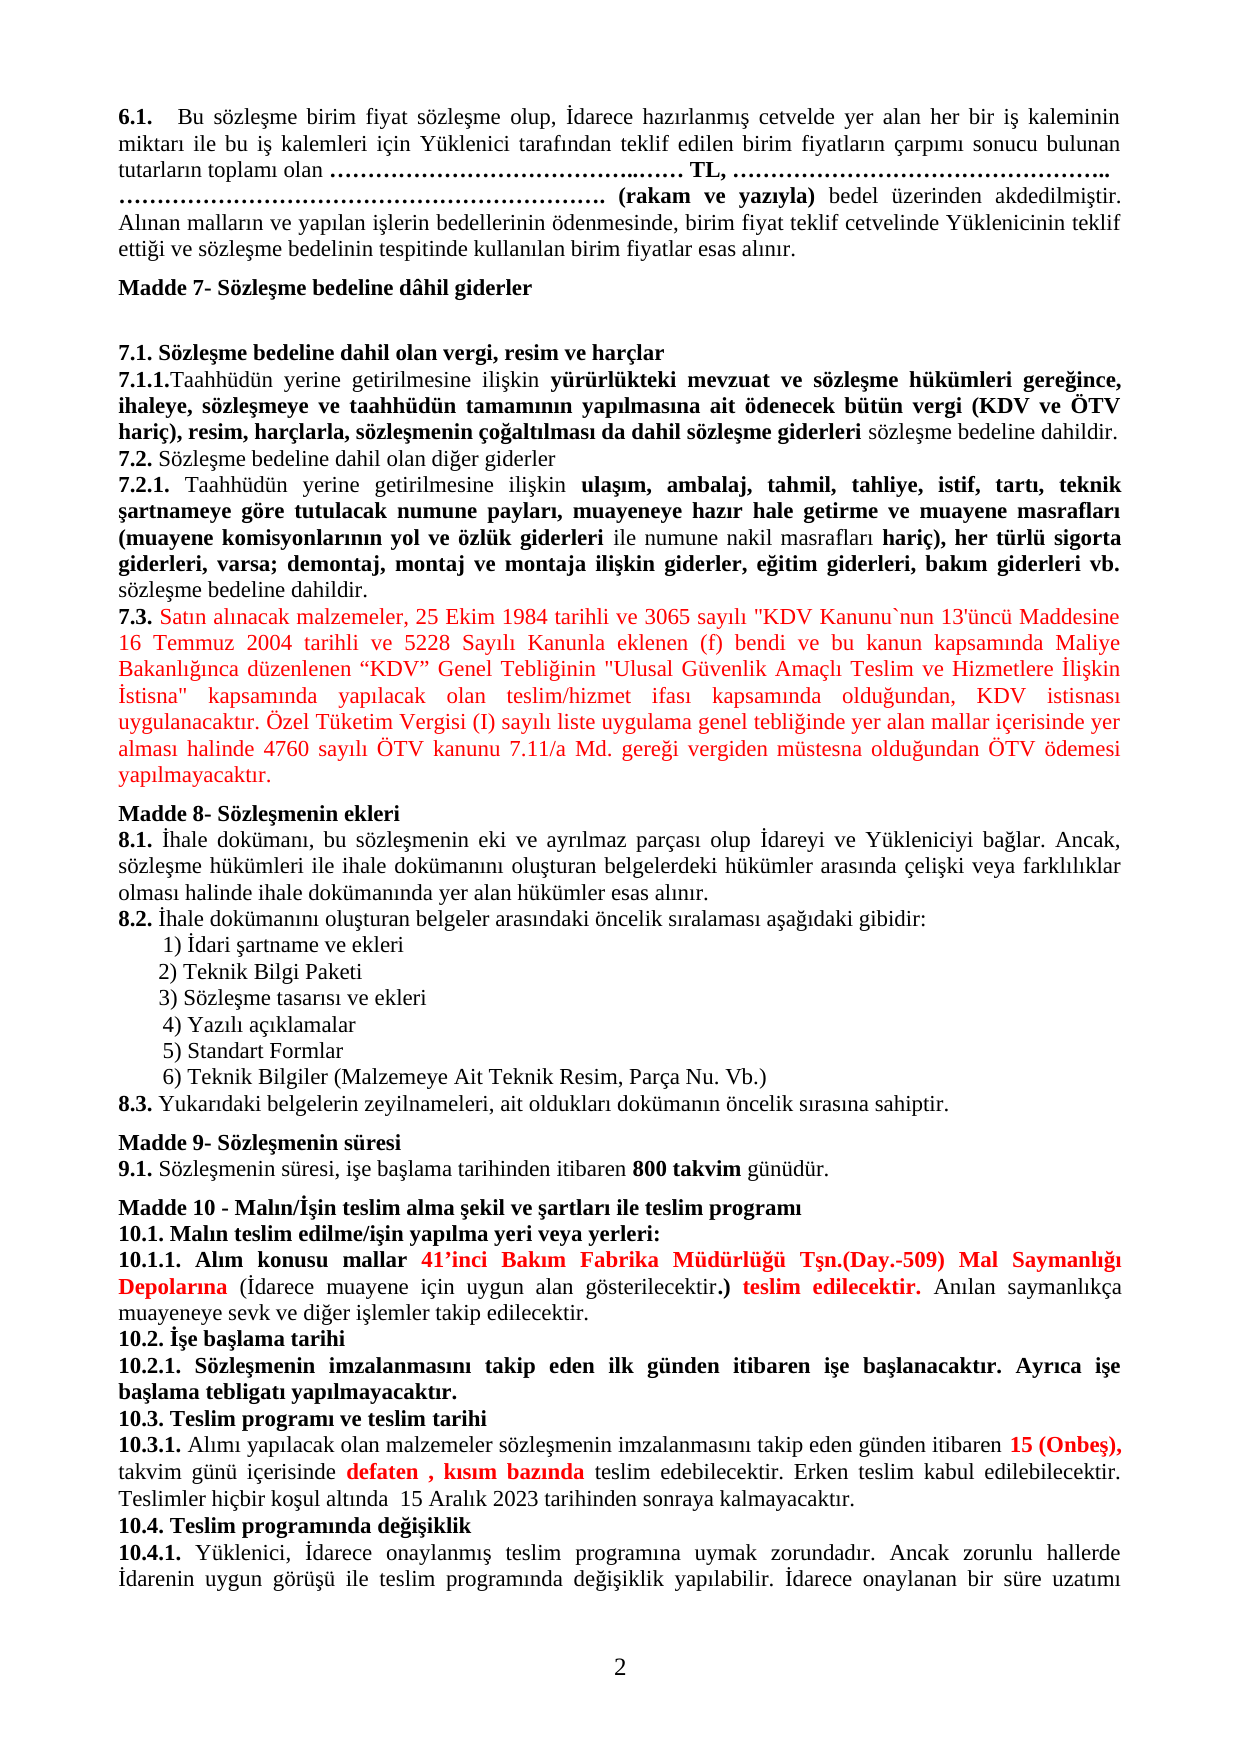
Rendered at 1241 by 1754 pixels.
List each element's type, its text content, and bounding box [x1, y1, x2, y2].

text 9.1. Sözleşmenin süresi, işe başlama tarihinden itibaren 800 takvim günüdür. [118, 1155, 1122, 1181]
text 7.1.1.Taahhüdün yerine getirilmesine ilişkin yürürlükteki mevzuat ve sözleşme hükümleri gereğince, ihaleye, sözleşmeye ve taahhüdün tamamının yapılmasına ait ödenecek bütün vergi (KDV ve ÖTV hariç), resim, harçlarla, sözleşmenin çoğaltılması da dahil sözleşme giderleri sözleşme bedeline dahildir. [118, 366, 1122, 445]
text 1) İdari şartname ve ekleri [118, 932, 1122, 958]
text 6.1. Bu sözleşme birim fiyat sözleşme olup, İdarece hazırlanmış cetvelde yer alan her bir iş kaleminin miktarı ile bu iş kalemleri için Yüklenici tarafından teklif edilen birim fiyatların çarpımı sonucu bulunan tutarların toplamı olan …………………………………..…… TL, ………………………………………….. [118, 103, 1122, 182]
text 10.4. Teslim programında değişiklik [118, 1512, 1122, 1538]
text 8.3. Yukarıdaki belgelerin zeyilnameleri, ait oldukları dokümanın öncelik sırasına sahiptir. [118, 1090, 1122, 1116]
text 4) Yazılı açıklamalar [118, 1011, 1122, 1037]
text Madde 10 - Malın/İşin teslim alma şekil ve şartları ile teslim programı [118, 1194, 1122, 1220]
text 10.3.1. Alımı yapılacak olan malzemeler sözleşmenin imzalanmasını takip eden günden itibaren 15 (Onbeş), takvim günü içerisinde defaten , kısım bazında teslim edebilecektir. Erken teslim kabul edilebilecektir. Teslimler hiçbir koşul altında 15 Aralık 2023 tarihinden sonraya kalmayacaktır. [118, 1431, 1122, 1512]
text 6) Teknik Bilgiler (Malzemeye Ait Teknik Resim, Parça Nu. Vb.) [118, 1063, 1122, 1090]
text 5) Standart Formlar [162, 1037, 1122, 1063]
text 10.1. Malın teslim edilme/işin yapılma yeri veya yerleri: [118, 1220, 1122, 1246]
text 7.1. Sözleşme bedeline dahil olan vergi, resim ve harçlar [118, 339, 1122, 366]
text 7.2. Sözleşme bedeline dahil olan diğer giderler [118, 445, 1122, 471]
text 2) Teknik Bilgi Paketi [118, 958, 1122, 984]
text Madde 9- Sözleşmenin süresi [118, 1128, 1122, 1155]
text Madde 8- Sözleşmenin ekleri [118, 800, 1122, 826]
text 10.2.1. Sözleşmenin imzalanmasını takip eden ilk günden itibaren işe başlanacaktır. Ayrıca işe başlama tebligatı yapılmayacaktır. [118, 1352, 1122, 1404]
text 7.2.1. Taahhüdün yerine getirilmesine ilişkin ulaşım, ambalaj, tahmil, tahliye, istif, tartı, teknik şartnameye göre tutulacak numune payları, muayeneye hazır hale getirme ve muayene masrafları (muayene komisyonlarının yol ve özlük giderleri ile numune nakil masrafları hariç), her türlü sigorta giderleri, varsa; demontaj, montaj ve montaja ilişkin giderler, eğitim giderleri, bakım giderleri vb. sözleşme bedeline dahildir. [118, 471, 1122, 603]
text 10.3. Teslim programı ve teslim tarihi [118, 1404, 1122, 1431]
text Madde 7- Sözleşme bedeline dâhil giderler [118, 274, 1122, 300]
text 3) Sözleşme tasarısı ve ekleri [118, 984, 1122, 1011]
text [118, 1538, 1122, 1591]
text 8.2. İhale dokümanını oluşturan belgeler arasındaki öncelik sıralaması aşağıdaki gibidir: [118, 905, 1122, 932]
text 7.3. Satın alınacak malzemeler, 25 Ekim 1984 tarihli ve 3065 sayılı "KDV Kanunu`nun 13'üncü Maddesine 16 Temmuz 2004 tarihli ve 5228 Sayılı Kanunla eklenen (f) bendi ve bu kanun kapsamında Maliye Bakanlığınca düzenlenen “KDV” Genel Tebliğinin "Ulusal Güvenlik Amaçlı Teslim ve Hizmetlere İlişkin İstisna" kapsamında yapılacak olan teslim/hizmet ifası kapsamında olduğundan, KDV istisnası uygulanacaktır. Özel Tüketim Vergisi (I) sayılı liste uygulama genel tebliğinde yer alan mallar içerisinde yer alması halinde 4760 sayılı ÖTV kanunu 7.11/a Md. gereği vergiden müstesna olduğundan ÖTV ödemesi yapılmayacaktır. [118, 603, 1122, 787]
text 10.2. İşe başlama tarihi [118, 1326, 1122, 1352]
text 10.1.1. Alım konusu mallar 41’inci Bakım Fabrika Müdürlüğü Tşn.(Day.-509) Mal Saymanlığı Depolarına (İdarece muayene için uygun alan gösterilecektir.) teslim edilecektir. Anılan saymanlıkça muayeneye sevk ve diğer işlemler takip edilecektir. [118, 1246, 1122, 1326]
text ………………………………………………………. (rakam ve yazıyla) bedel üzerinden akdedilmiştir. Alınan malların ve yapılan işlerin bedellerinin ödenmesinde, birim fiyat teklif cetvelinde Yüklenicinin teklif ettiği ve sözleşme bedelinin tespitinde kullanılan birim fiyatlar esas alınır. [118, 182, 1122, 262]
text 8.1. İhale dokümanı, bu sözleşmenin eki ve ayrılmaz parçası olup İdareyi ve Yükleniciyi bağlar. Ancak, sözleşme hükümleri ile ihale dokümanını oluşturan belgelerdeki hükümler arasında çelişki veya farklılıklar olması halinde ihale dokümanında yer alan hükümler esas alınır. [118, 826, 1122, 905]
